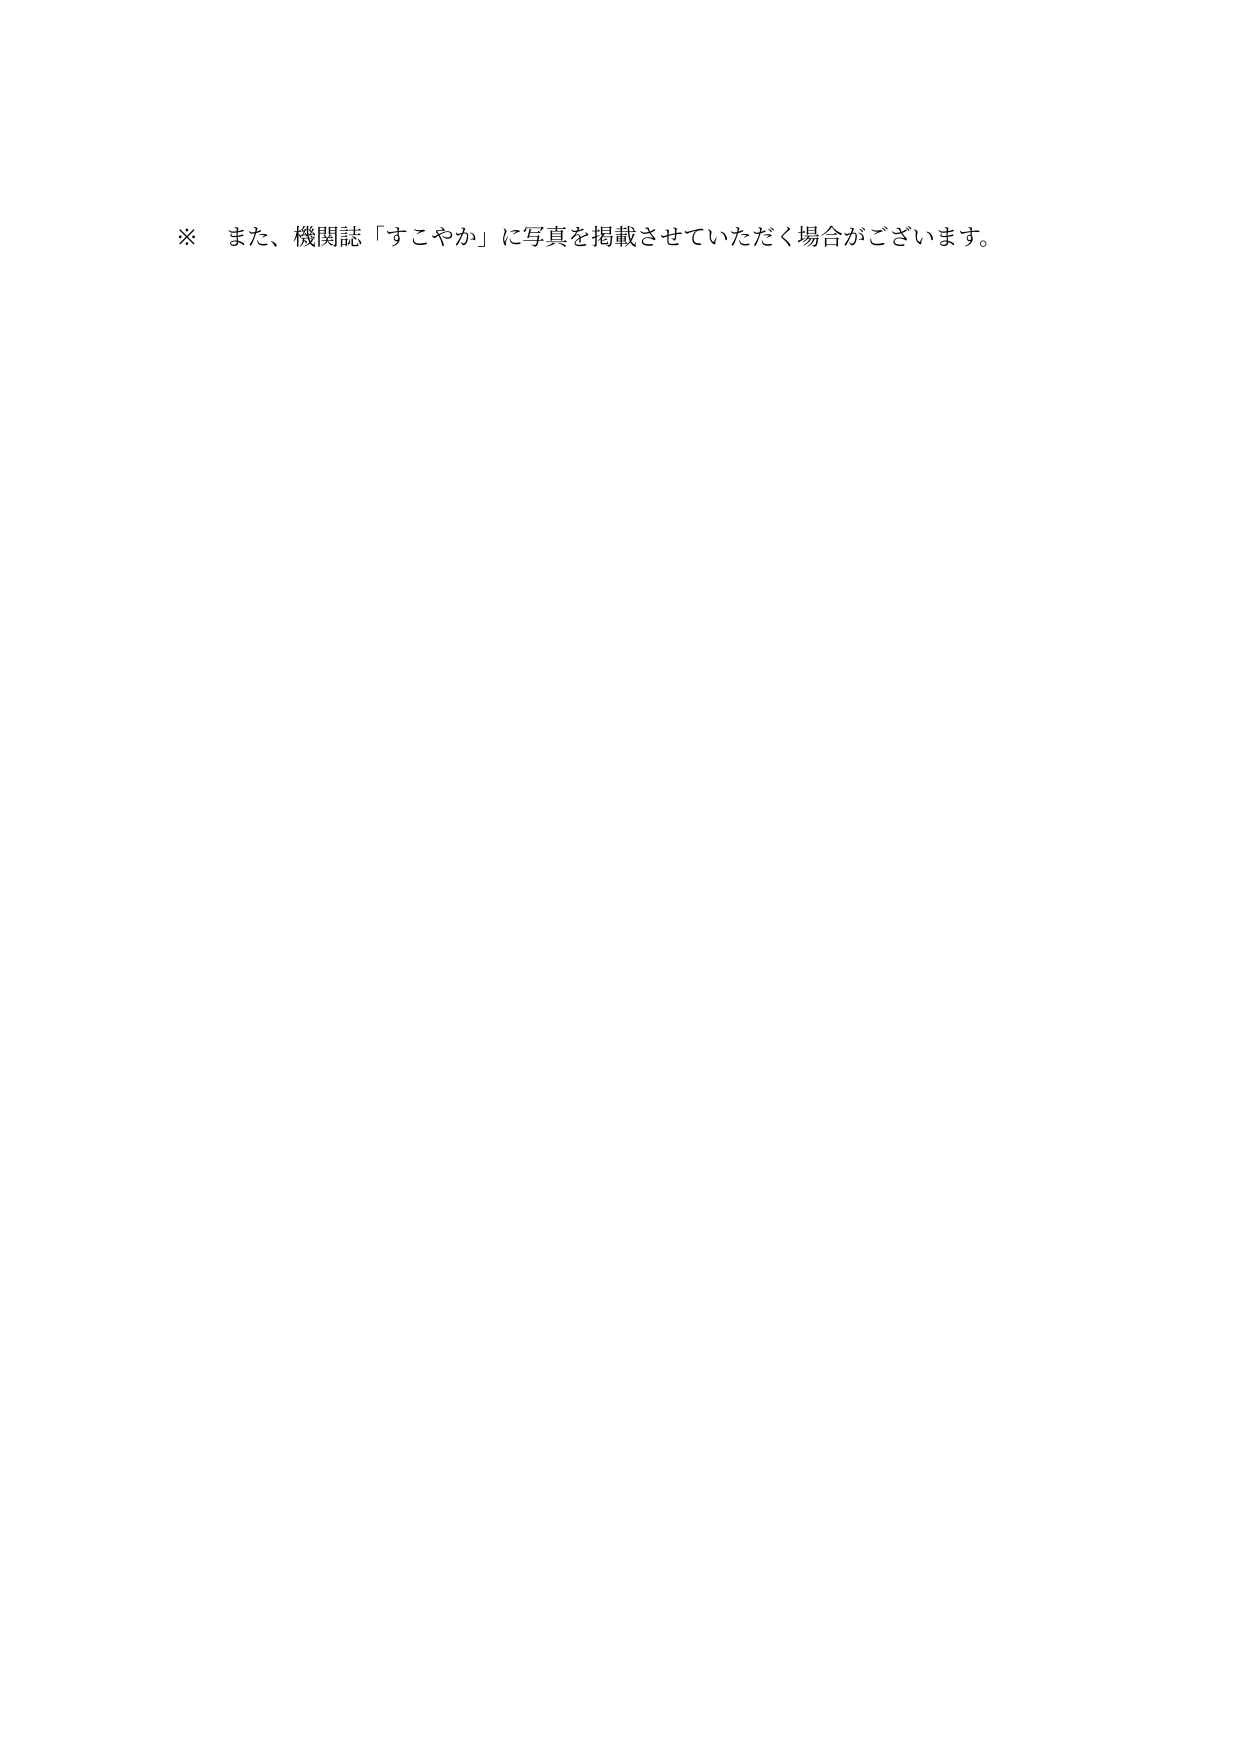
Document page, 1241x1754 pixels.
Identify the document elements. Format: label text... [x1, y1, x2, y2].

list また、機関誌「すこやか」に写真を掲載させていただく場合がございます。 [177, 217, 1063, 254]
